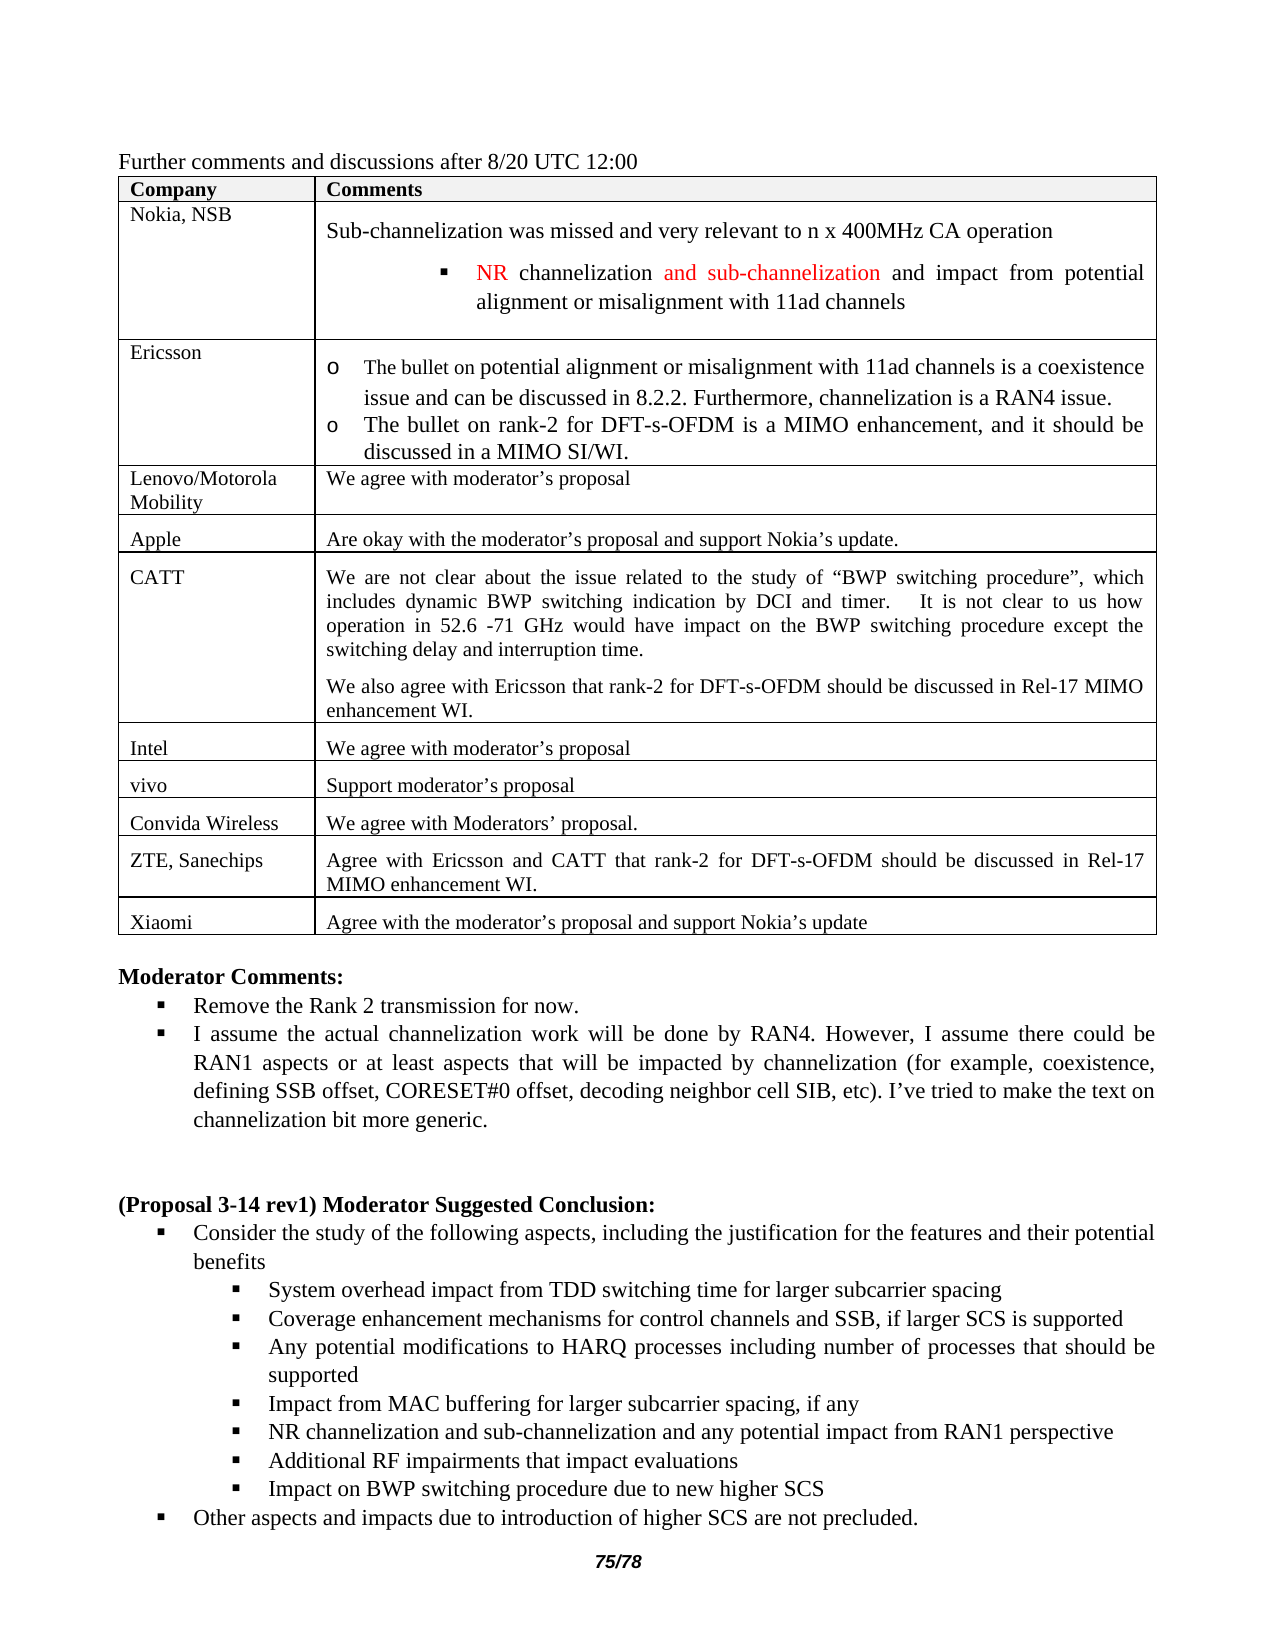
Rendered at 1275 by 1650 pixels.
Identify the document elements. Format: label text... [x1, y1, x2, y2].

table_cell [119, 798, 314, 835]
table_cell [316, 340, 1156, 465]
text Moderator Comments: [118, 963, 1157, 990]
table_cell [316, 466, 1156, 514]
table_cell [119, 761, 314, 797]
list Any potential modifications to HARQ processes including number of processes that should be supported [231, 1333, 1157, 1388]
text Further comments and discussions after 8/20 UTC 12:00 [118, 148, 1157, 174]
list Consider the study of the following aspects, including the justification for the features and their potential benefits [156, 1219, 1157, 1274]
list Impact from MAC buffering for larger subcarrier spacing, if any [231, 1390, 1157, 1416]
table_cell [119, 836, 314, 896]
list I assume the actual channelization work will be done by RAN4. However, I assume there could be RAN1 aspects or at least aspects that will be impacted by channelization (for example, coexistence, defining SSB offset, CORESET#0 offset, decoding neighbor cell SIB, etc). I’ve tried to make the text on channelization bit more generic. [156, 1020, 1157, 1132]
list Other aspects and impacts due to introduction of higher SCS are not precluded. [156, 1504, 1157, 1530]
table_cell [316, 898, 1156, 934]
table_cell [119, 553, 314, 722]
list Remove the Rank 2 transmission for now. [156, 992, 1157, 1018]
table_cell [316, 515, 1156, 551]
table_cell Ericsson [119, 340, 314, 465]
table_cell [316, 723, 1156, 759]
table_header Comments [316, 177, 1156, 201]
table_header Company [119, 177, 314, 201]
list Coverage enhancement mechanisms for control channels and SSB, if larger SCS is supported [231, 1305, 1157, 1331]
table_cell Sub-channelization was missed and very relevant to n x 400MHz CA operation NR channelization and sub-channelization and impact from potential alignment or misalignment with 11ad channels [316, 202, 1156, 339]
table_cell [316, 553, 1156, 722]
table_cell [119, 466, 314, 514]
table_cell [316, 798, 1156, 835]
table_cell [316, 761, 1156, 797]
list System overhead impact from TDD switching time for larger subcarrier spacing [231, 1276, 1157, 1303]
list Impact on BWP switching procedure due to new higher SCS [231, 1475, 1157, 1502]
list Additional RF impairments that impact evaluations [231, 1447, 1157, 1473]
text (Proposal 3-14 rev1) Moderator Suggested Conclusion: [118, 1191, 1157, 1217]
list NR channelization and sub-channelization and any potential impact from RAN1 perspective [231, 1418, 1157, 1445]
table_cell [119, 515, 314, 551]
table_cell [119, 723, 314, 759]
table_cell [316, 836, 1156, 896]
table_cell Nokia, NSB [119, 202, 314, 339]
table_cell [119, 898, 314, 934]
